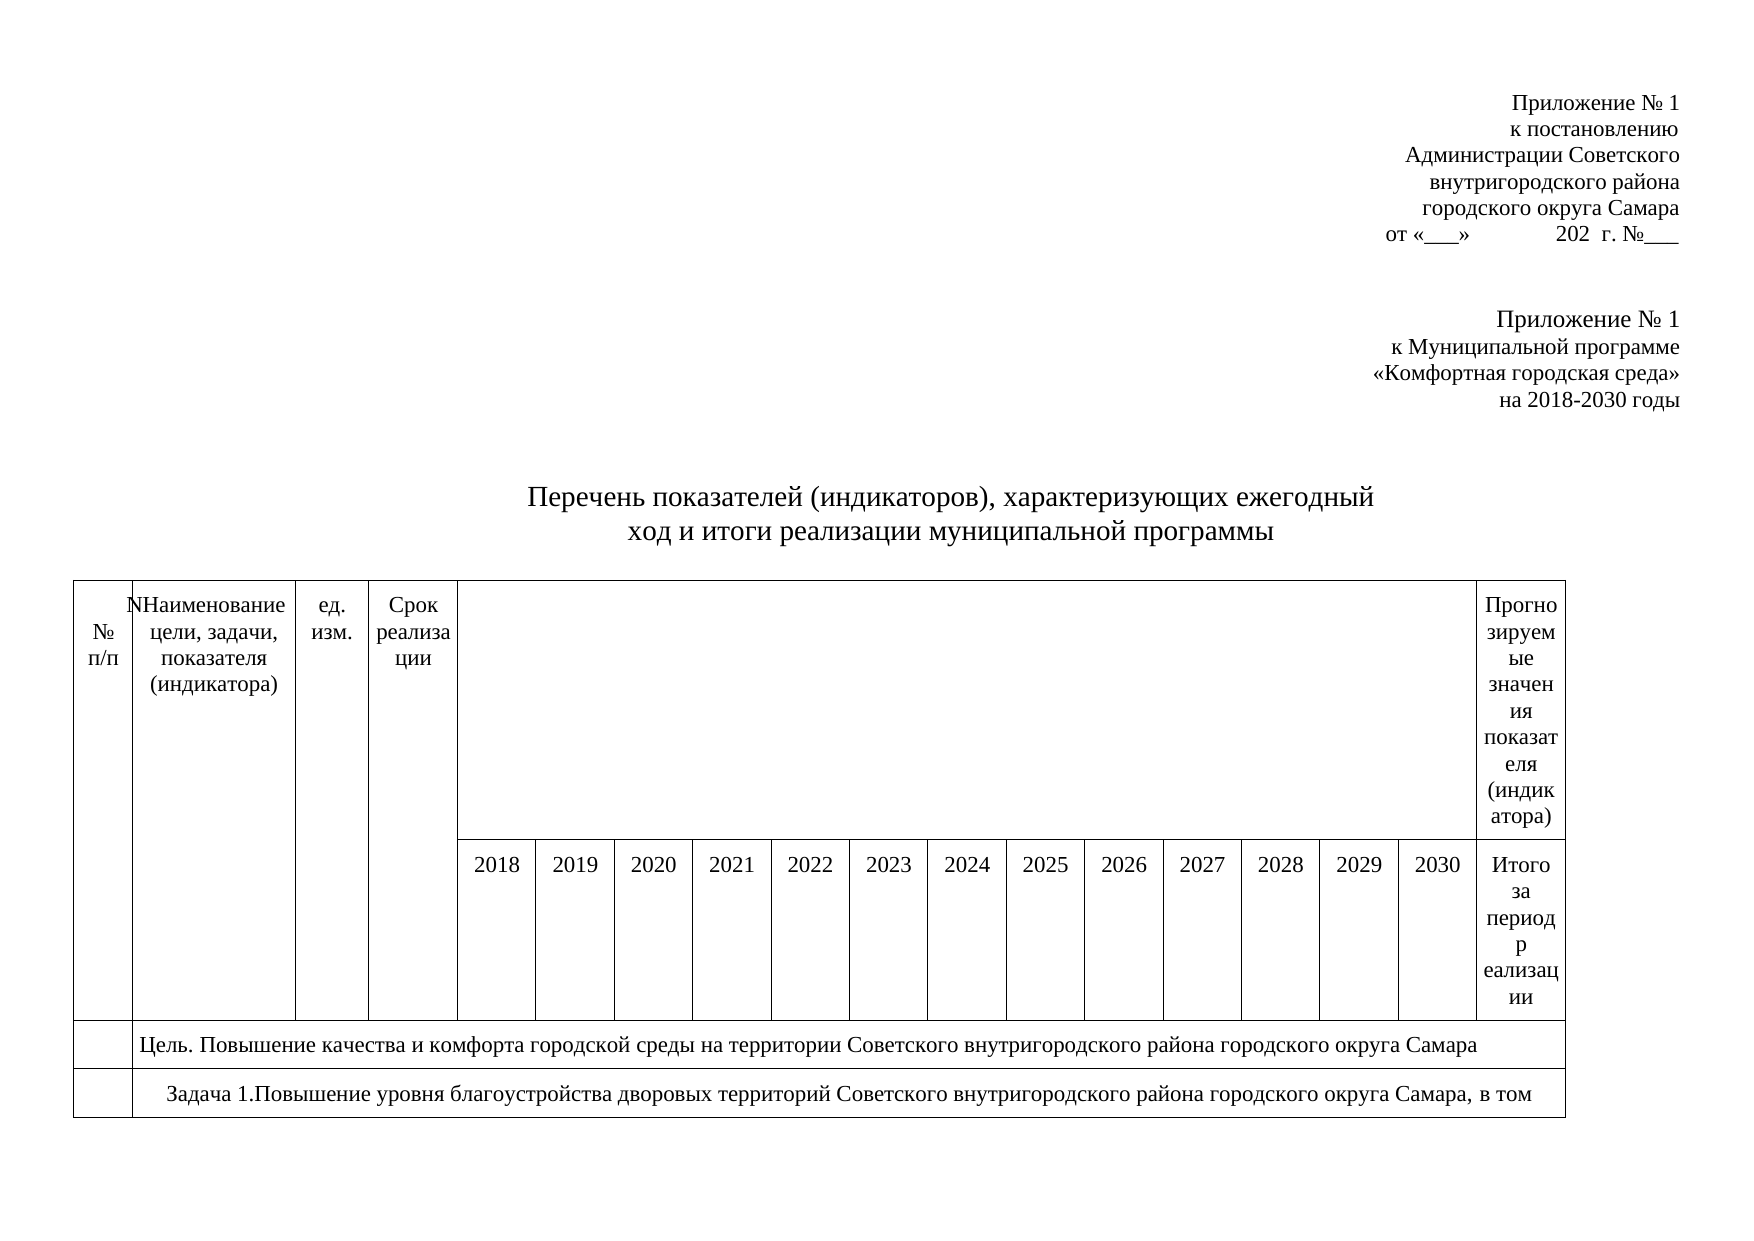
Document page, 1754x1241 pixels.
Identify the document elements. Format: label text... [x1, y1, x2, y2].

table_cell 2025 [1007, 840, 1084, 1020]
text от «___» 202 г. №___ [74, 220, 1680, 247]
text к постановлению Администрации Советского [74, 115, 1680, 168]
table_cell 2022 [772, 840, 849, 1020]
table_cell 2020 [615, 840, 692, 1020]
table_cell 2027 [1164, 840, 1241, 1020]
text к Муниципальной программе [74, 333, 1680, 359]
table_header Срок реализации [369, 581, 457, 1020]
text внутригородского района [74, 168, 1680, 194]
table_cell 2021 [693, 840, 771, 1020]
table_cell 2024 [928, 840, 1006, 1020]
table_cell 2026 [1085, 840, 1163, 1020]
table_header Прогнозируемые значения показателя (индикатора) [1477, 581, 1565, 839]
table_header N№ п/п [74, 581, 132, 1020]
table_cell 2023 [850, 840, 927, 1020]
text Перечень показателей (индикаторов), характеризующих ежегодный [89, 479, 1680, 513]
table_cell [74, 1069, 132, 1117]
table_cell 2018 [458, 840, 535, 1020]
table_cell 2030 [1399, 840, 1476, 1020]
text на 2018-2030 годы [74, 386, 1680, 412]
table_cell 2019 [536, 840, 614, 1020]
table_header [458, 581, 1476, 839]
text «Комфортная городская среда» [74, 359, 1680, 386]
text ход и итоги реализации муниципальной программы [89, 513, 1680, 546]
table_cell [74, 1021, 132, 1068]
table_header Наименование цели, задачи, показателя (индикатора) [133, 581, 295, 1020]
table_cell 2029 [1320, 840, 1398, 1020]
table_header ед. изм. [296, 581, 368, 1020]
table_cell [133, 1069, 1565, 1117]
text городского округа Самара [74, 194, 1680, 220]
text Приложение № 1 [74, 89, 1680, 115]
table_cell 2028 [1242, 840, 1319, 1020]
text Приложение № 1 [74, 304, 1680, 333]
table_cell Цель. Повышение качества и комфорта городской среды на территории Советского внутригородского района городского округа Самара [133, 1021, 1565, 1068]
table_cell Итого за период реализации [1477, 840, 1565, 1020]
